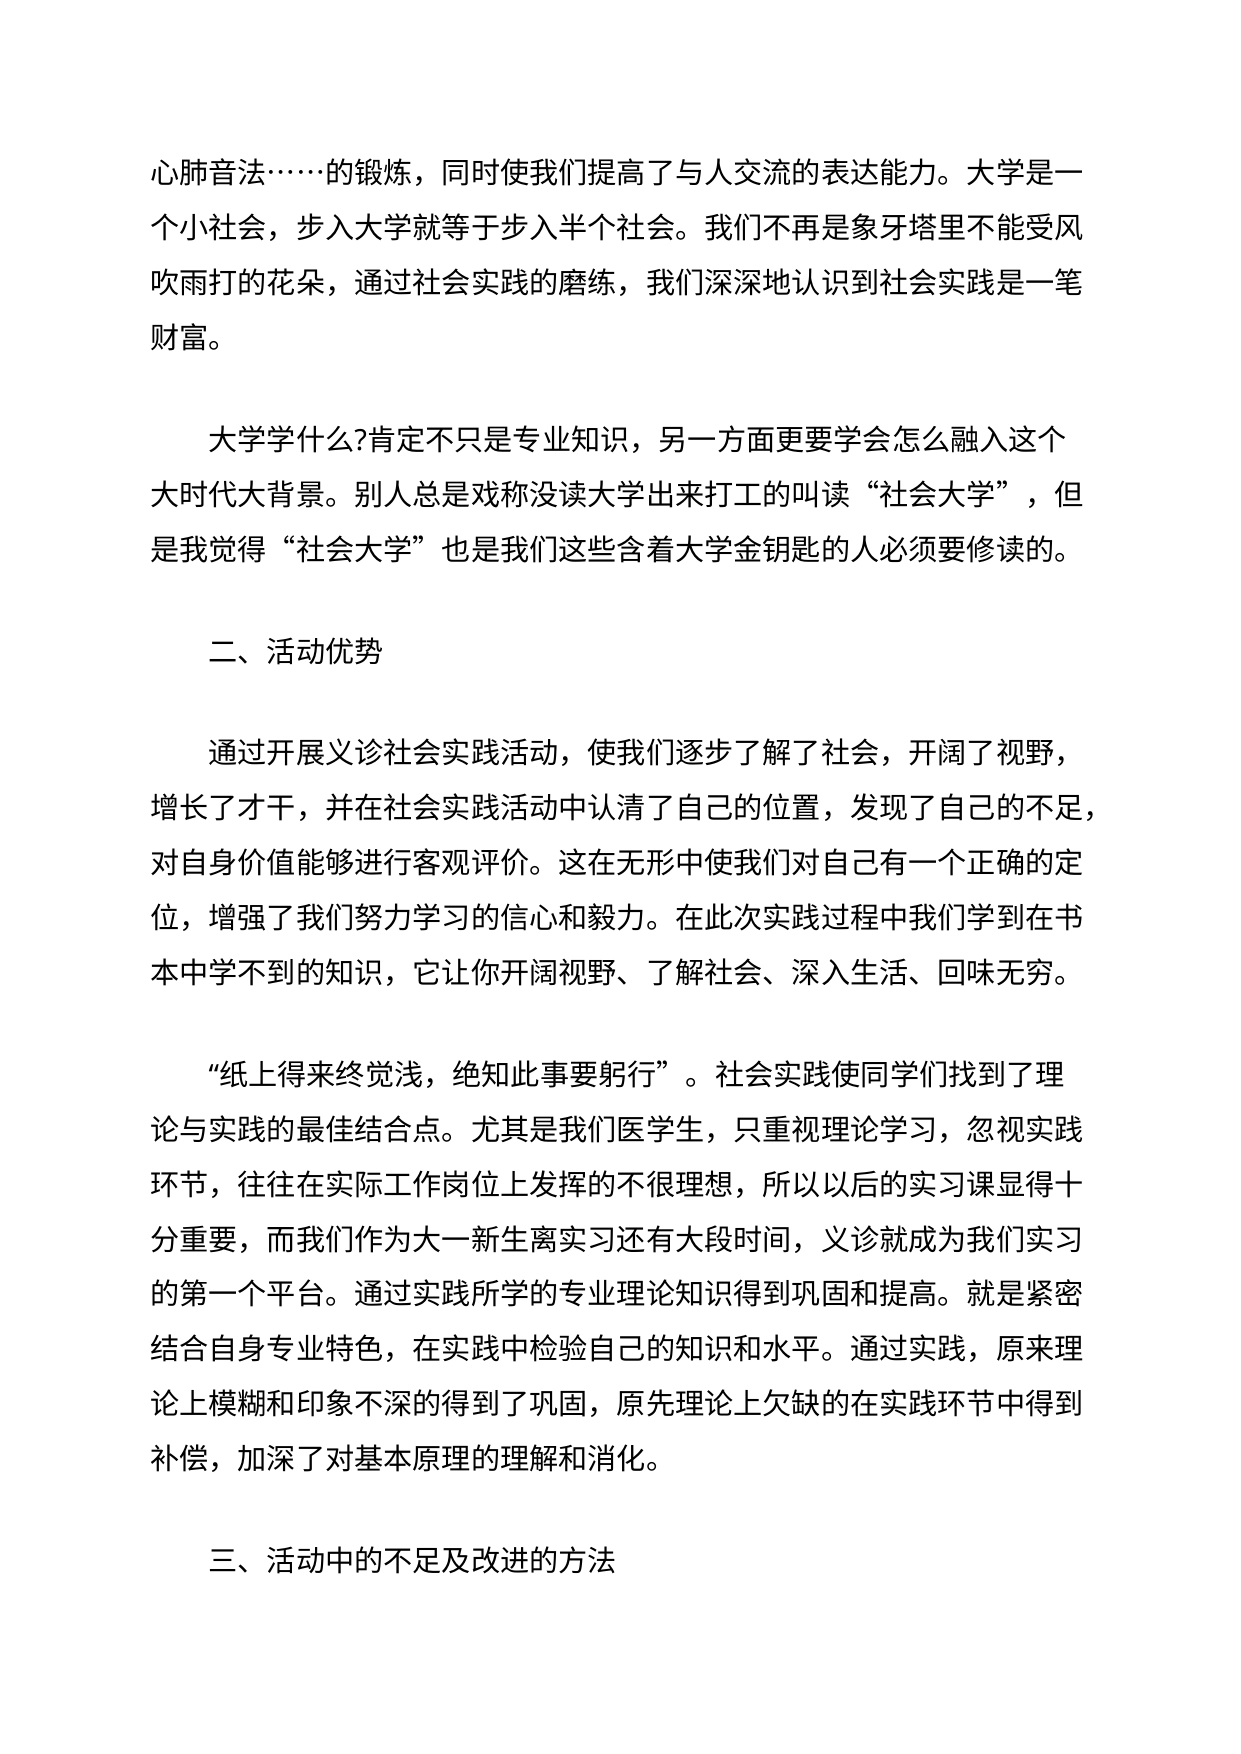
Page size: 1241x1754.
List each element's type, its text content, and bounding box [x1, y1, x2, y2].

text 通过开展义诊社会实践活动，使我们逐步了解了社会，开阔了视野，增长了才干，并在社会实践活动中认清了自己的位置，发现了自己的不足，对自身价值能够进行客观评价。这在无形中使我们对自己有一个正确的定位，增强了我们努力学习的信心和毅力。在此次实践过程中我们学到在书本中学不到的知识，它让你开阔视野、了解社会、深入生活、回味无穷。 [150, 730, 1090, 992]
text “纸上得来终觉浅，绝知此事要躬行”。社会实践使同学们找到了理论与实践的最佳结合点。尤其是我们医学生，只重视理论学习，忽视实践环节，往往在实际工作岗位上发挥的不很理想，所以以后的实习课显得十分重要，而我们作为大一新生离实习还有大段时间，义诊就成为我们实习的第一个平台。通过实践所学的专业理论知识得到巩固和提高。就是紧密结合自身专业特色，在实践中检验自己的知识和水平。通过实践，原来理论上模糊和印象不深的得到了巩固，原先理论上欠缺的在实践环节中得到补偿，加深了对基本原理的理解和消化。 [150, 1051, 1090, 1478]
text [150, 150, 1090, 357]
text 三、活动中的不足及改进的方法 [150, 1537, 1090, 1580]
text 二、活动优势 [150, 628, 1090, 670]
text 大学学什么?肯定不只是专业知识，另一方面更要学会怎么融入这个大时代大背景。别人总是戏称没读大学出来打工的叫读“社会大学”，但是我觉得“社会大学”也是我们这些含着大学金钥匙的人必须要修读的。 [150, 416, 1090, 569]
